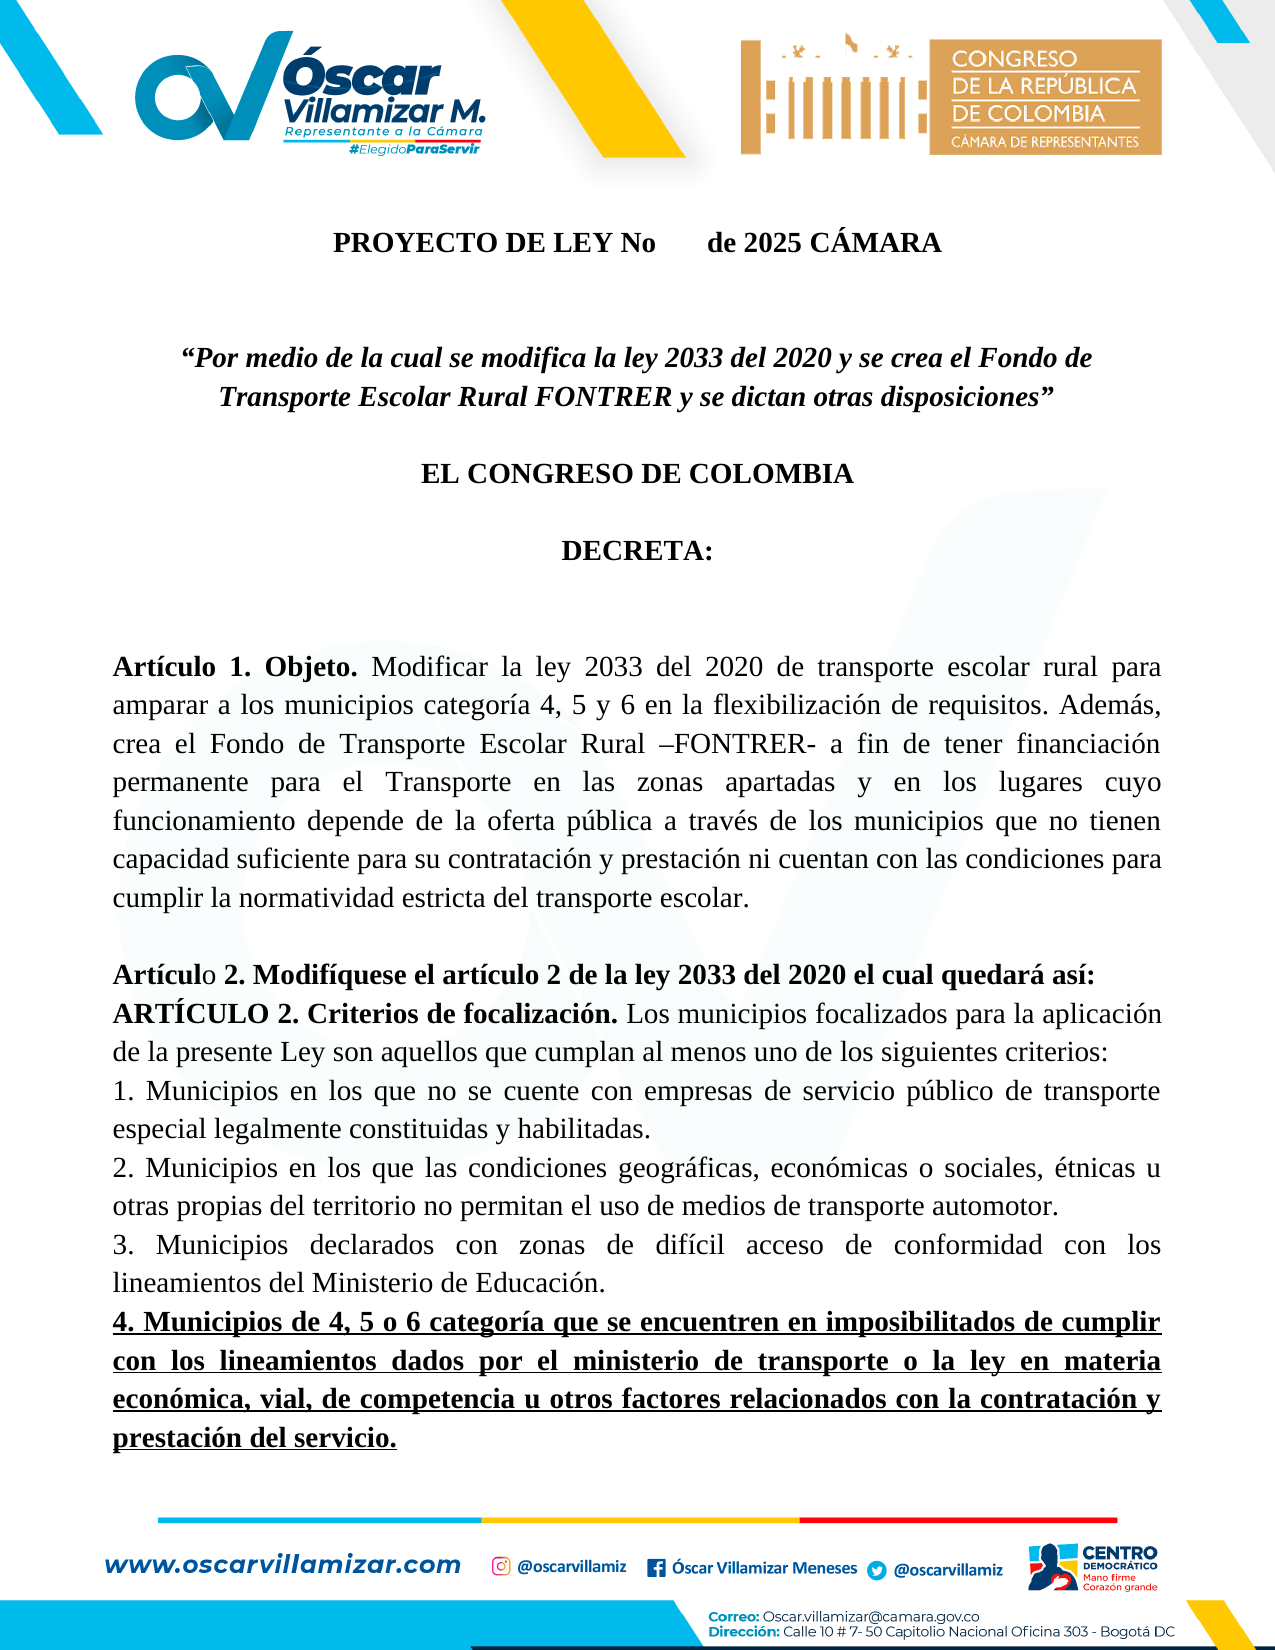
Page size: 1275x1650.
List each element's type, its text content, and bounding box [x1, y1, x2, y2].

text 2. Municipios en los que las condiciones geográficas, económicas o sociales, étnicas u otras propias del territorio no permitan el uso de medios de transporte automotor. [112, 1150, 1162, 1222]
picture [0, 0, 1275, 1650]
text 4. Municipios de 4, 5 o 6 categoría que se encuentren en imposibilitados de cumplir con los lineamientos dados por el ministerio de transporte o la ley en materia económica, vial, de competencia u otros factores relacionados con la contratación y prestación del servicio. [112, 1304, 1162, 1333]
text Artículo 1. Objeto. Modificar la ley 2033 del 2020 de transporte escolar rural para amparar a los municipios categoría 4, 5 y 6 en la flexibilización de requisitos. Además, crea el Fondo de Transporte Escolar Rural –FONTRER- a fin de tener financiación permanente para el Transporte en las zonas apartadas y en los lugares cuyo funcionamiento depende de la oferta pública a través de los municipios que no tienen capacidad suficiente para su contratación y prestación ni cuentan con las condiciones para cumplir la normatividad estricta del transporte escolar. [112, 649, 1162, 914]
text 1. Municipios en los que no se cuente con empresas de servicio público de transporte especial legalmente constituidas y habilitadas. [112, 1073, 1162, 1145]
text 4. Municipios de 4, 5 o 6 categoría que se encuentren en imposibilitados de cumplir con los lineamientos dados por el ministerio de transporte o la ley en materia económica, vial, de competencia u otros factores relacionados con la contratación y prestación del servicio. [112, 1411, 1162, 1453]
text PROYECTO DE LEY No de 2025 CÁMARA [112, 225, 1162, 258]
text 3. Municipios declarados con zonas de difícil acceso de conformidad con los lineamientos del Ministerio de Educación. [112, 1227, 1162, 1299]
text ARTÍCULO 2. Criterios de focalización. Los municipios focalizados para la aplicación de la presente Ley son aquellos que cumplan al menos uno de los siguientes criterios: [112, 996, 1162, 1068]
text EL CONGRESO DE COLOMBIA [112, 456, 1162, 490]
text “Por medio de la cual se modifica la ley 2033 del 2020 y se crea el Fondo de Transporte Escolar Rural FONTRER y se dictan otras disposiciones” [112, 341, 1162, 413]
text 4. Municipios de 4, 5 o 6 categoría que se encuentren en imposibilitados de cumplir con los lineamientos dados por el ministerio de transporte o la ley en materia económica, vial, de competencia u otros factores relacionados con la contratación y prestación del servicio. [112, 1334, 1162, 1372]
text Artículo 2. Modifíquese el artículo 2 de la ley 2033 del 2020 el cual quedará así: [112, 957, 1162, 991]
text 4. Municipios de 4, 5 o 6 categoría que se encuentren en imposibilitados de cumplir con los lineamientos dados por el ministerio de transporte o la ley en materia económica, vial, de competencia u otros factores relacionados con la contratación y prestación del servicio. [112, 1373, 1162, 1410]
text DECRETA: [112, 533, 1162, 567]
